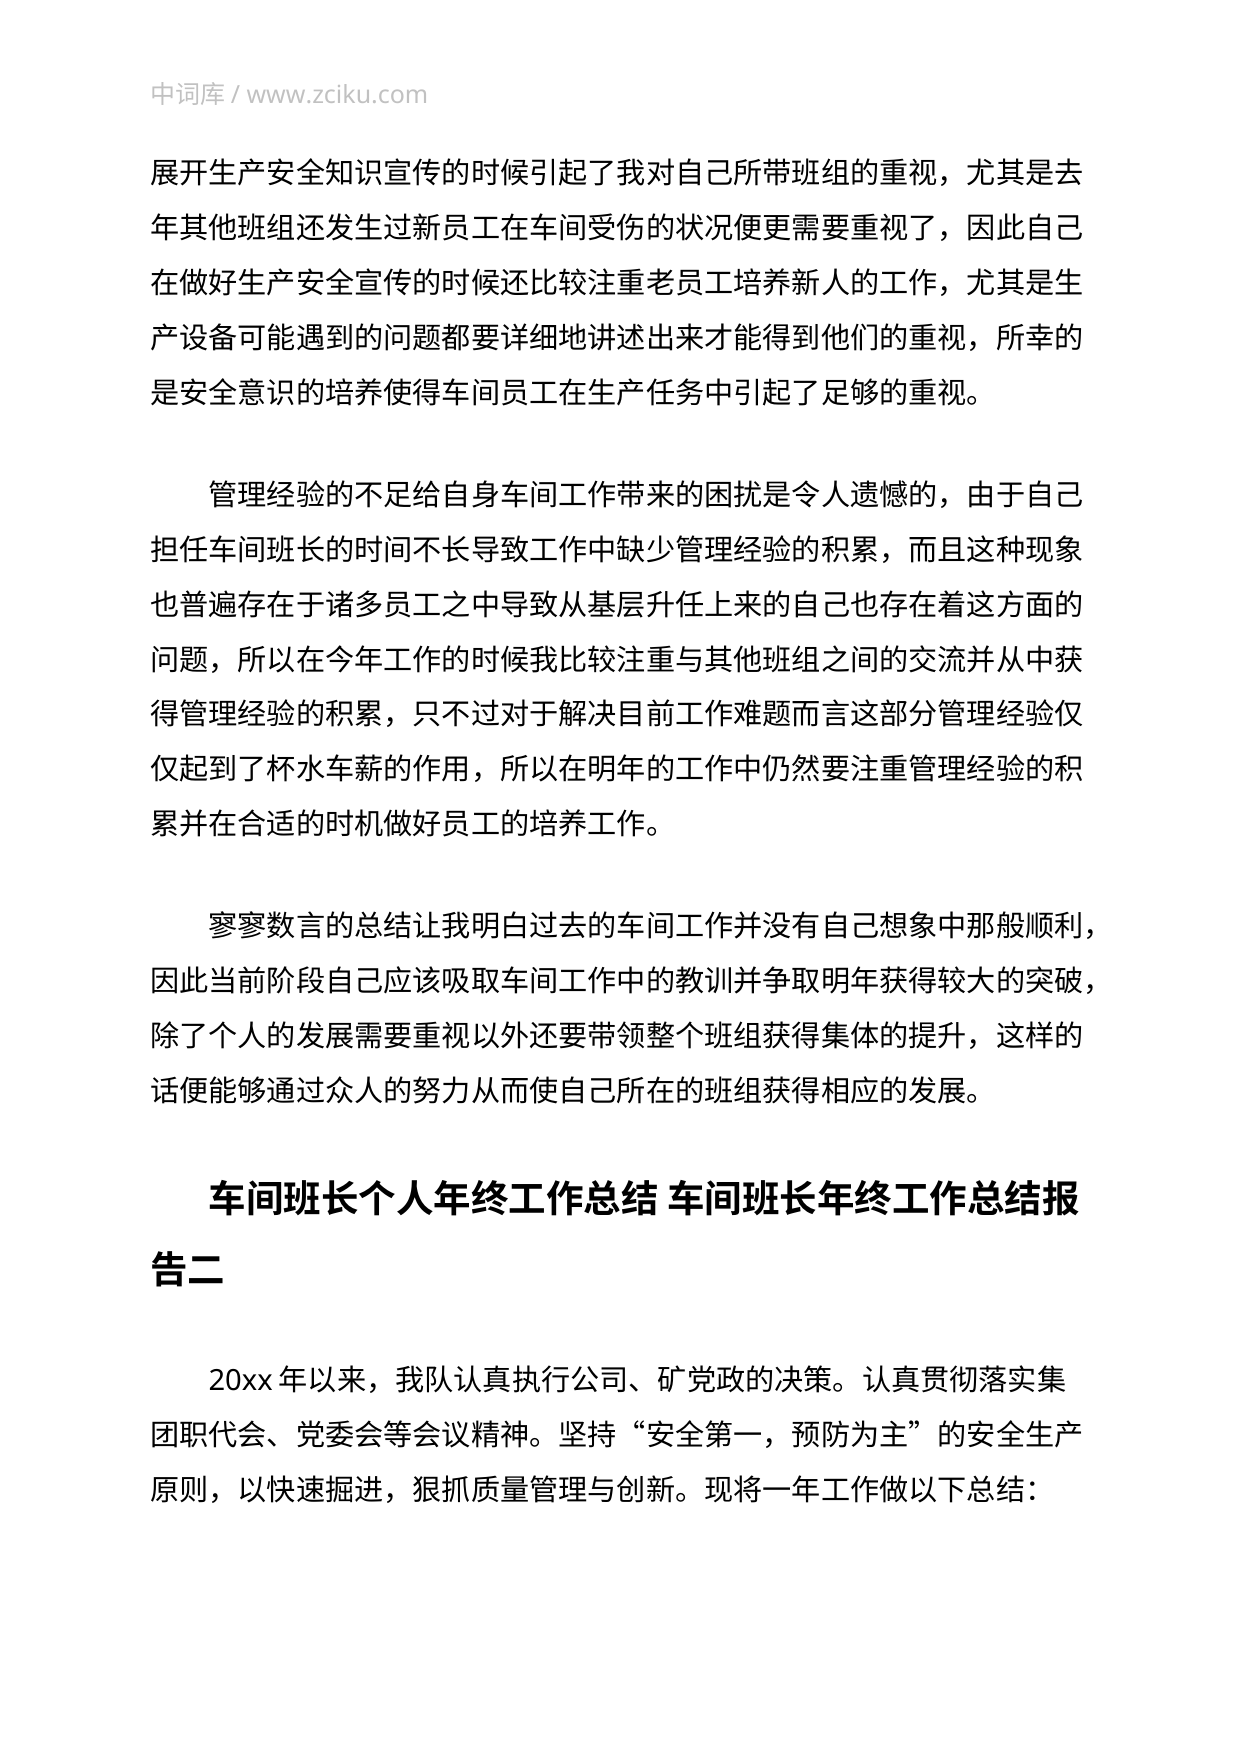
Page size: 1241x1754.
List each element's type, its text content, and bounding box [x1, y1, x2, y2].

text 管理经验的不足给自身车间工作带来的困扰是令人遗憾的，由于自己担任车间班长的时间不长导致工作中缺少管理经验的积累，而且这种现象也普遍存在于诸多员工之中导致从基层升任上来的自己也存在着这方面的问题，所以在今年工作的时候我比较注重与其他班组之间的交流并从中获得管理经验的积累，只不过对于解决目前工作难题而言这部分管理经验仅仅起到了杯水车薪的作用，所以在明年的工作中仍然要注重管理经验的积累并在合适的时机做好员工的培养工作。 [150, 471, 1090, 843]
text 20xx年以来，我队认真执行公司、矿党政的决策。认真贯彻落实集团职代会、党委会等会议精神。坚持“安全第一，预防为主”的安全生产原则，以快速掘进，狠抓质量管理与创新。现将一年工作做以下总结： [150, 1357, 1090, 1509]
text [150, 150, 1090, 412]
text 车间班长个人年终工作总结 车间班长年终工作总结报告二 [150, 1169, 1090, 1294]
text 寥寥数言的总结让我明白过去的车间工作并没有自己想象中那般顺利，因此当前阶段自己应该吸取车间工作中的教训并争取明年获得较大的突破，除了个人的发展需要重视以外还要带领整个班组获得集体的提升，这样的话便能够通过众人的努力从而使自己所在的班组获得相应的发展。 [150, 902, 1090, 1109]
